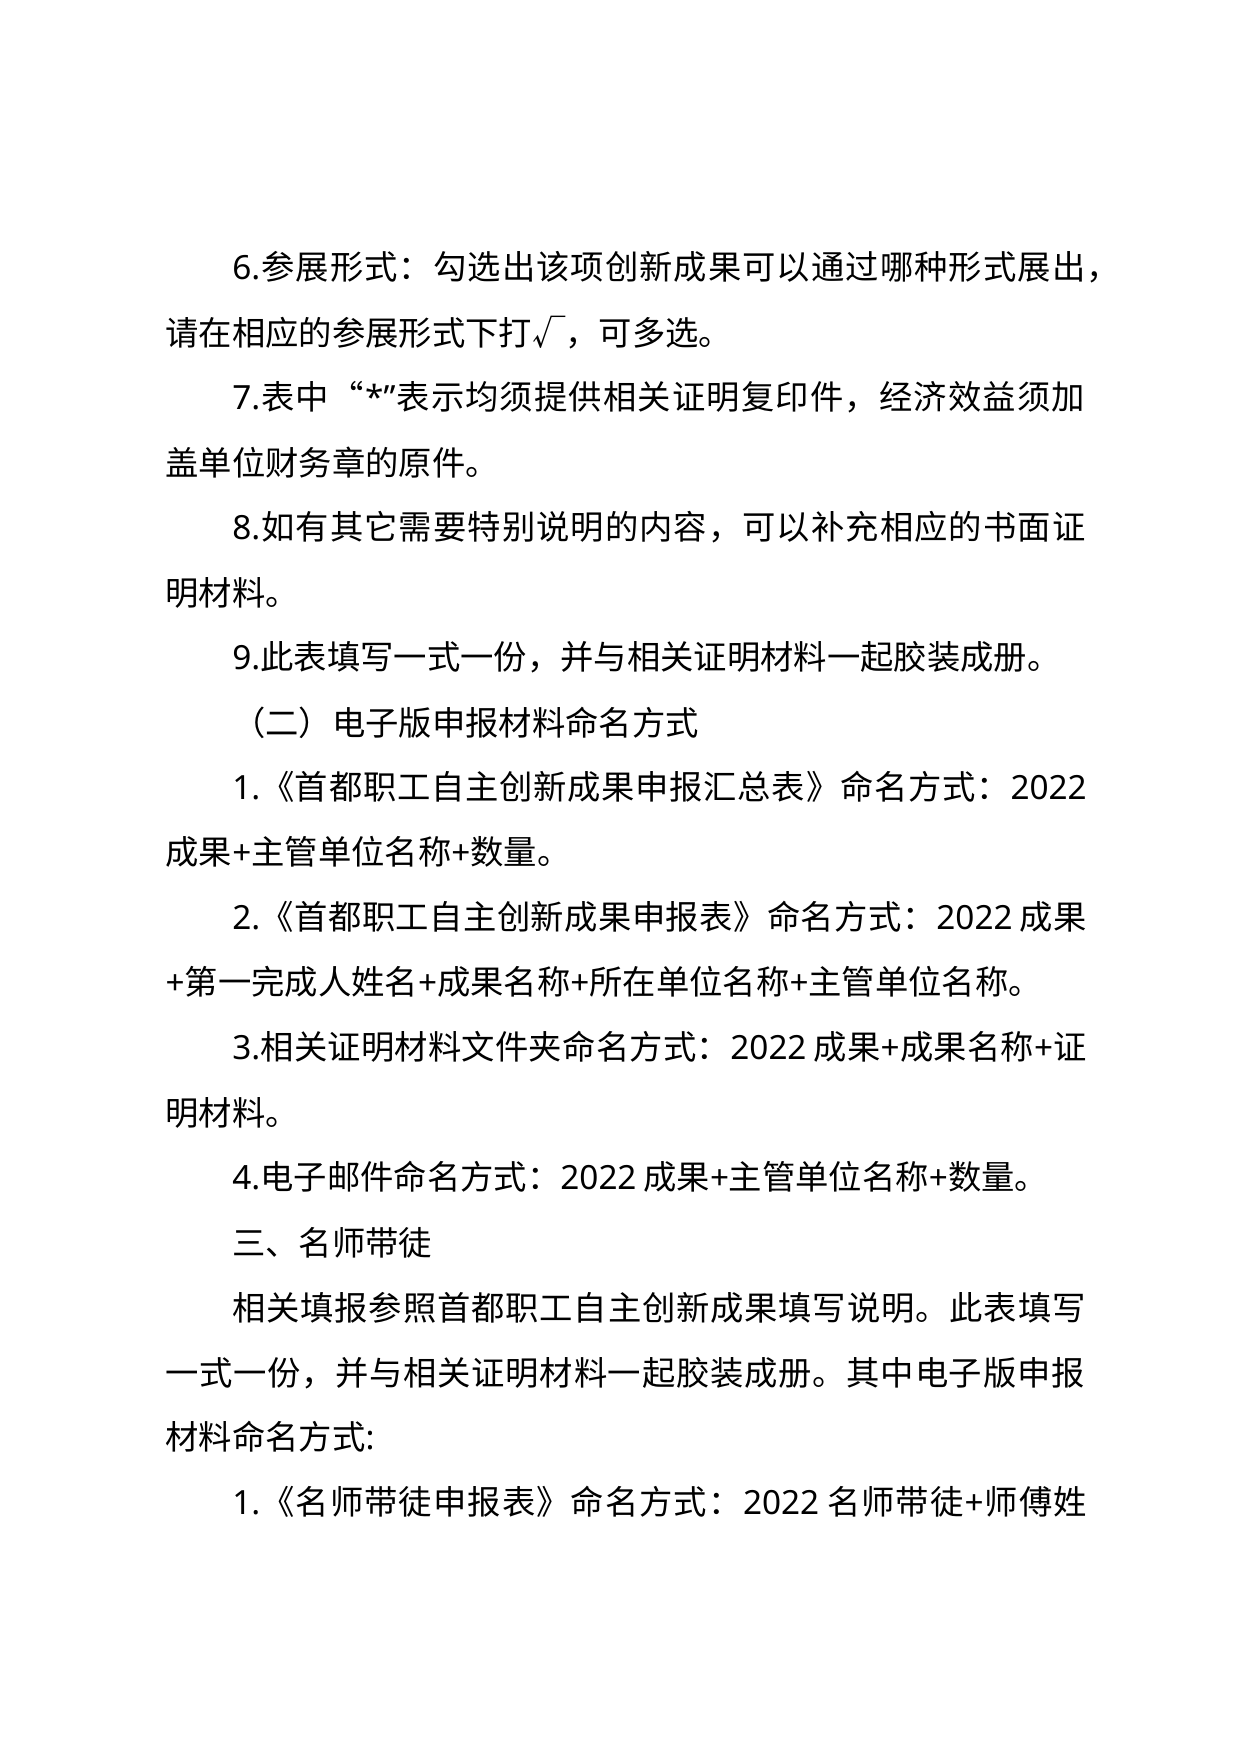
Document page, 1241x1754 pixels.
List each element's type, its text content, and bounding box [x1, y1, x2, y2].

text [165, 1468, 1087, 1533]
text 9.此表填写一式一份，并与相关证明材料一起胶装成册。 [165, 623, 1087, 688]
text 3.相关证明材料文件夹命名方式：2022成果+成果名称+证明材料。 [165, 1013, 1087, 1143]
text 1.《首都职工自主创新成果申报汇总表》命名方式：2022成果+主管单位名称+数量。 [165, 753, 1087, 883]
text 4.电子邮件命名方式：2022成果+主管单位名称+数量。 [165, 1143, 1087, 1208]
text 8.如有其它需要特别说明的内容，可以补充相应的书面证明材料。 [165, 493, 1087, 623]
text 2.《首都职工自主创新成果申报表》命名方式：2022成果+第一完成人姓名+成果名称+所在单位名称+主管单位名称。 [165, 883, 1087, 1013]
text （二）电子版申报材料命名方式 [165, 688, 1087, 753]
text 6.参展形式：勾选出该项创新成果可以通过哪种形式展出，请在相应的参展形式下打√，可多选。 [165, 233, 1087, 363]
text 相关填报参照首都职工自主创新成果填写说明。此表填写一式一份，并与相关证明材料一起胶装成册。其中电子版申报材料命名方式: [165, 1273, 1087, 1468]
text 7.表中“*”表示均须提供相关证明复印件，经济效益须加盖单位财务章的原件。 [165, 363, 1087, 493]
text 三、名师带徒 [165, 1208, 1087, 1273]
